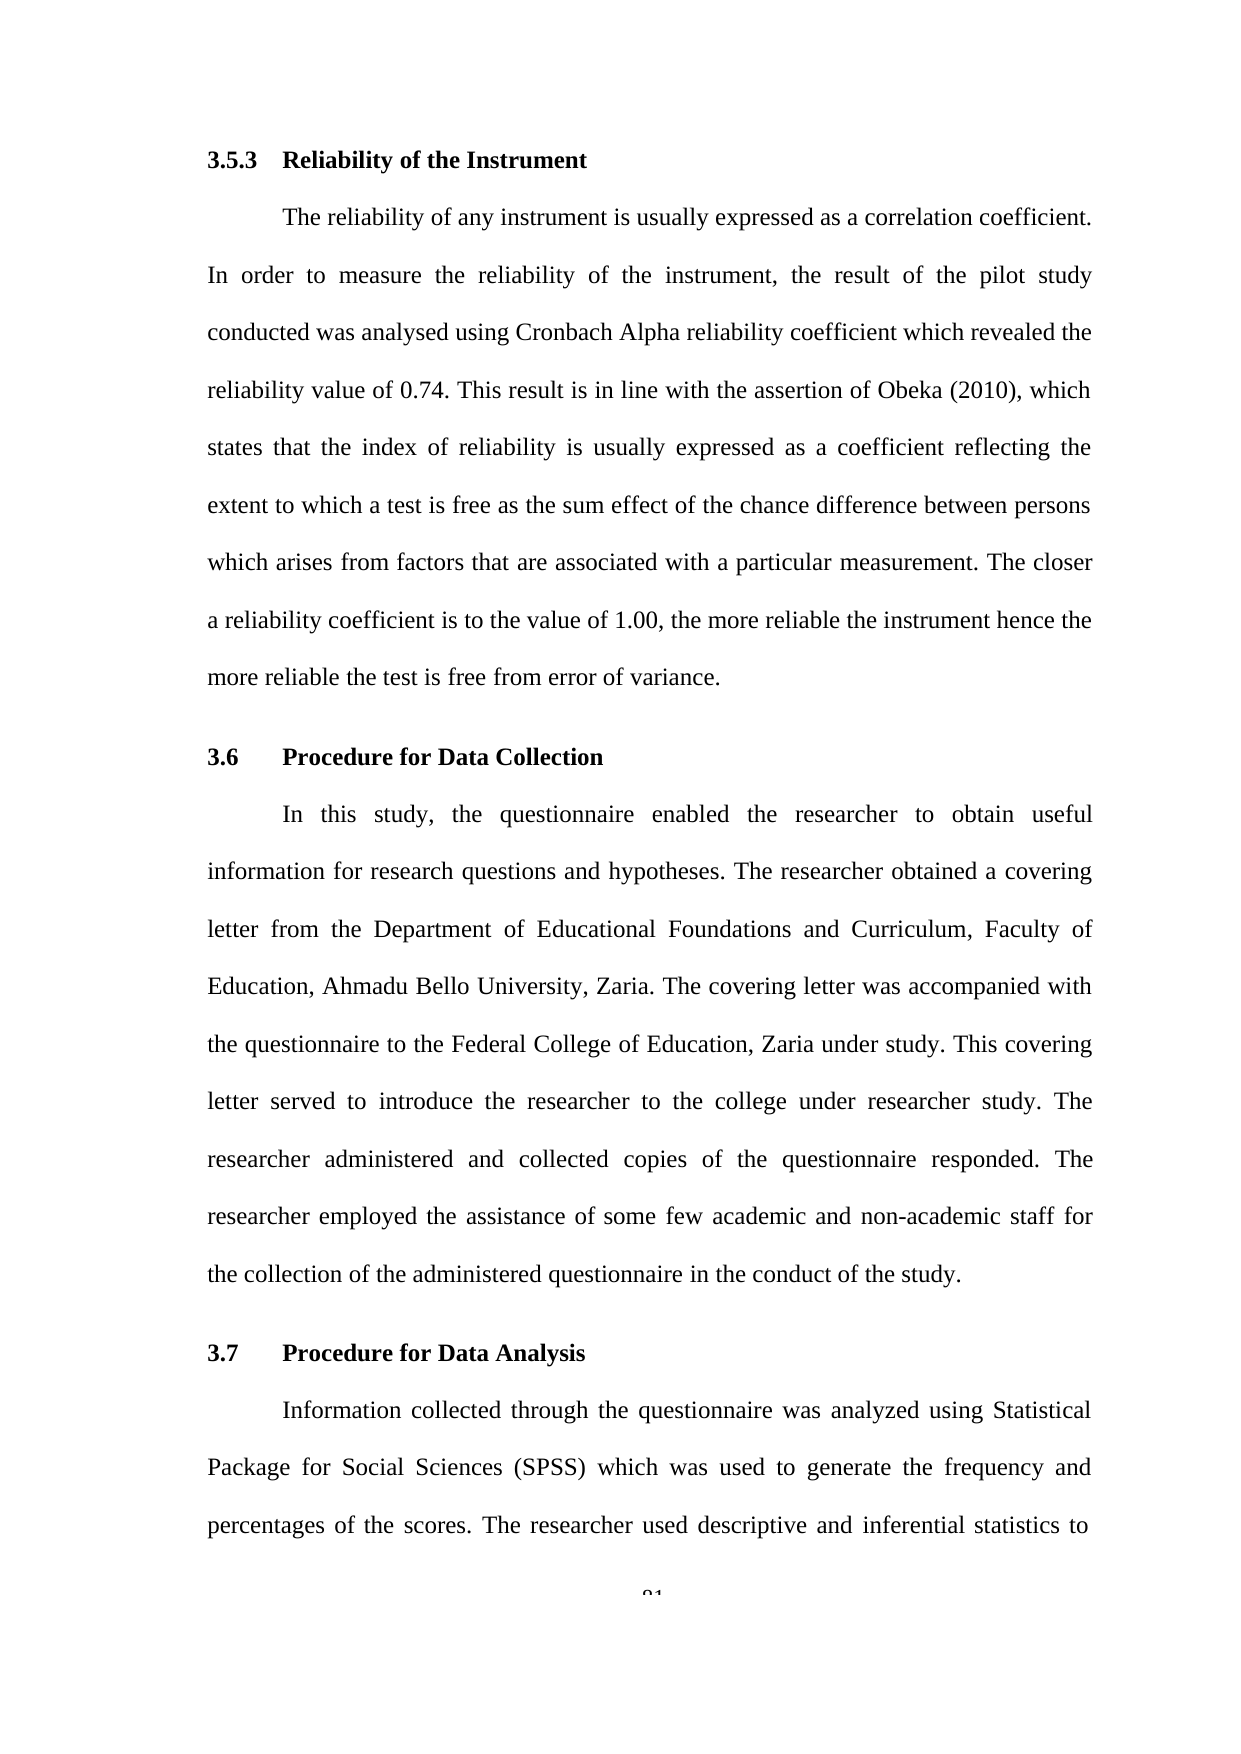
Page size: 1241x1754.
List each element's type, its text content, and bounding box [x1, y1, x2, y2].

subtitle Reliability of the Instrument [207, 145, 1209, 174]
text Information collected through the questionnaire was analyzed using Statistical Package for Social Sciences (SPSS) which was used to generate the frequency and percentages of the scores. The researcher used descriptive and inferential statistics to [207, 1395, 1092, 1539]
subtitle Procedure for Data Analysis [207, 1338, 1209, 1367]
text The reliability of any instrument is usually expressed as a correlation coefficient. In order to measure the reliability of the instrument, the result of the pilot study conducted was analysed using Cronbach Alpha reliability coefficient which revealed the reliability value of 0.74. This result is in line with the assertion of Obeka (2010), which states that the index of reliability is usually expressed as a coefficient reflecting the extent to which a test is free as the sum effect of the chance difference between persons which arises from factors that are associated with a particular measurement. The closer a reliability coefficient is to the value of 1.00, the more reliable the instrument hence the more reliable the test is free from error of variance. [207, 202, 1093, 691]
text In this study, the questionnaire enabled the researcher to obtain useful information for research questions and hypotheses. The researcher obtained a covering letter from the Department of Educational Foundations and Curriculum, Faculty of Education, Ahmadu Bello University, Zaria. The covering letter was accompanied with the questionnaire to the Federal College of Education, Zaria under study. This covering letter served to introduce the researcher to the college under researcher study. The researcher administered and collected copies of the questionnaire responded. The researcher employed the assistance of some few academic and non-academic staff for the collection of the administered questionnaire in the conduct of the study. [207, 799, 1093, 1287]
subtitle Procedure for Data Collection [207, 742, 1209, 770]
